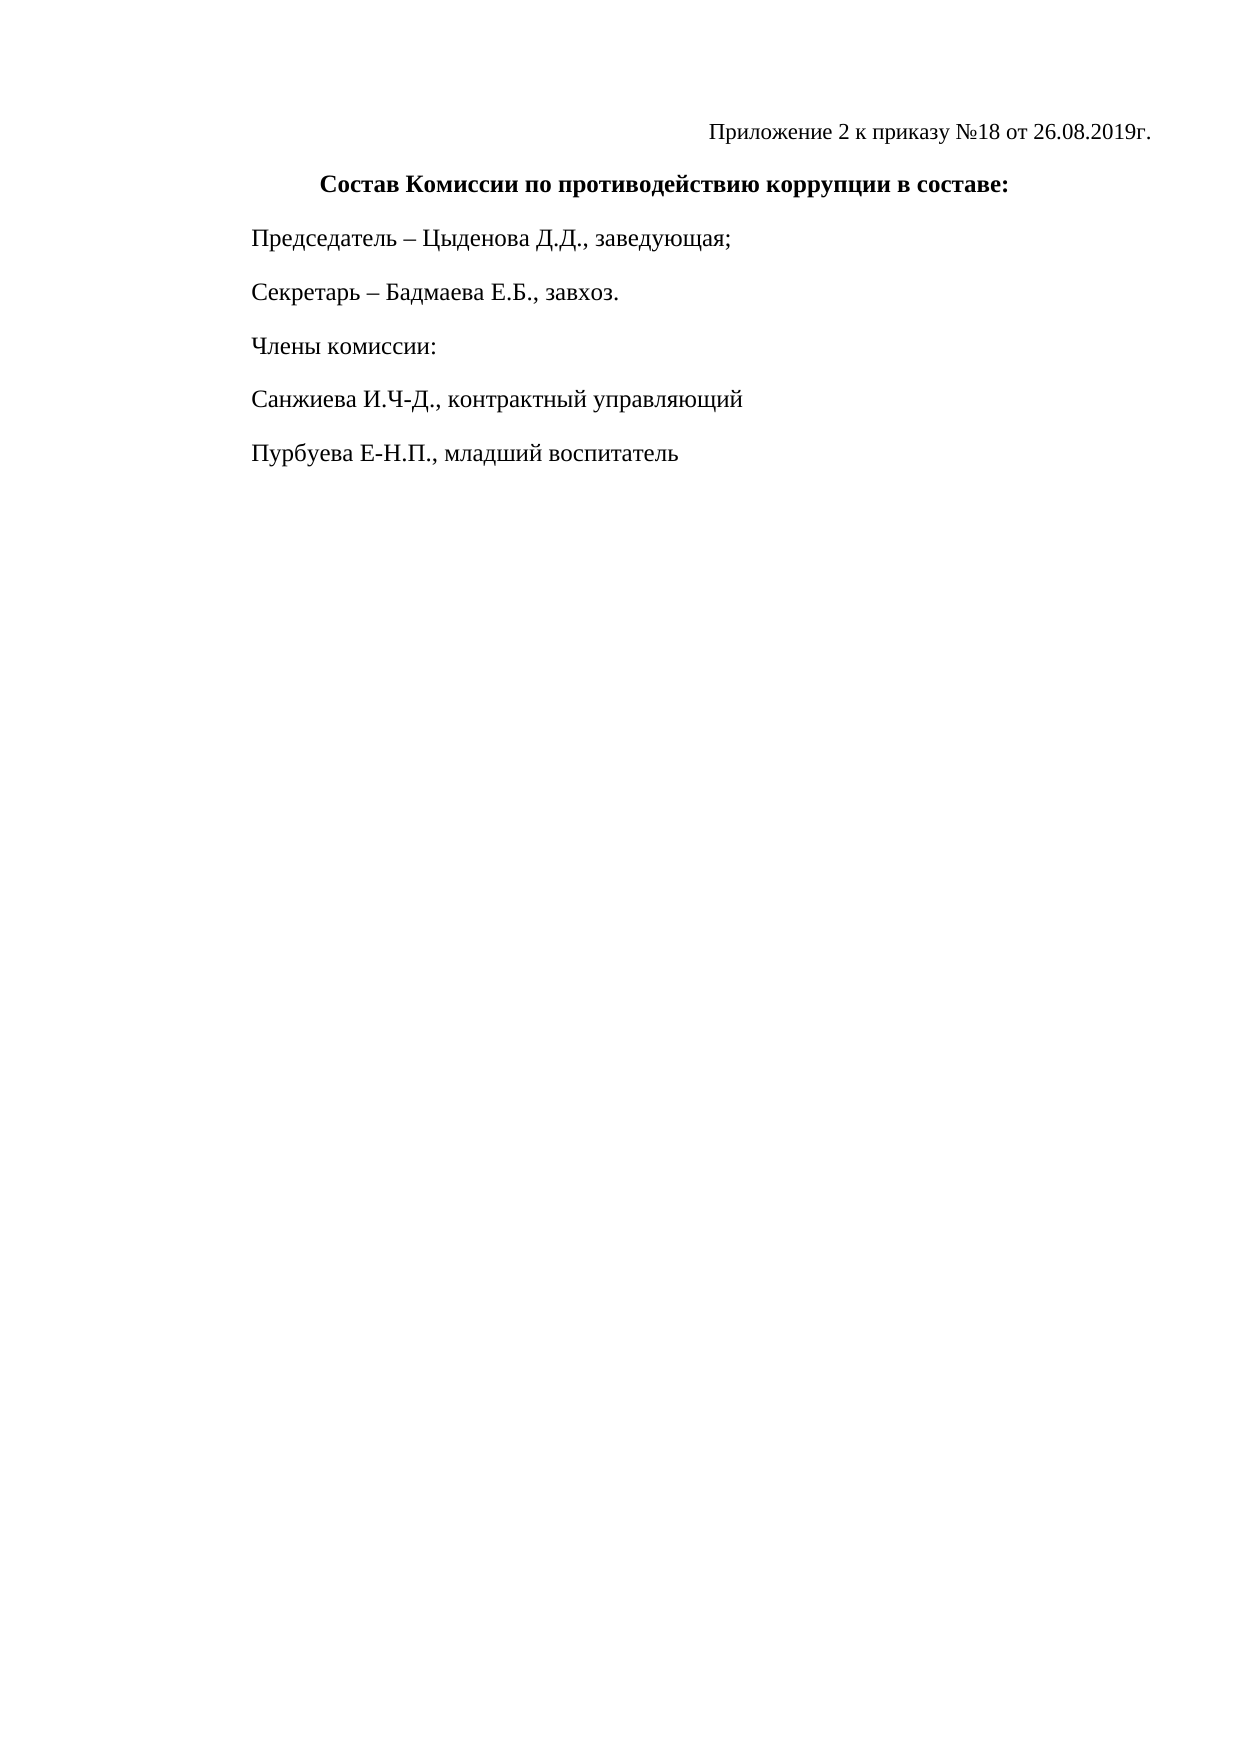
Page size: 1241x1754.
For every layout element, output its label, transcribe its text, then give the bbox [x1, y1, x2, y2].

text Члены комиссии: [177, 331, 1152, 359]
text Приложение 2 к приказу №18 от 26.08.2019г. [177, 118, 1152, 144]
text Состав Комиссии по противодействию коррупции в составе: [177, 169, 1152, 198]
text Председатель – Цыденова Д.Д., заведующая; [177, 223, 1152, 252]
text Санжиева И.Ч-Д., контрактный управляющий [177, 384, 1152, 413]
text Секретарь – Бадмаева Е.Б., завхоз. [177, 277, 1152, 306]
text Пурбуева Е-Н.П., младший воспитатель [177, 438, 1152, 467]
